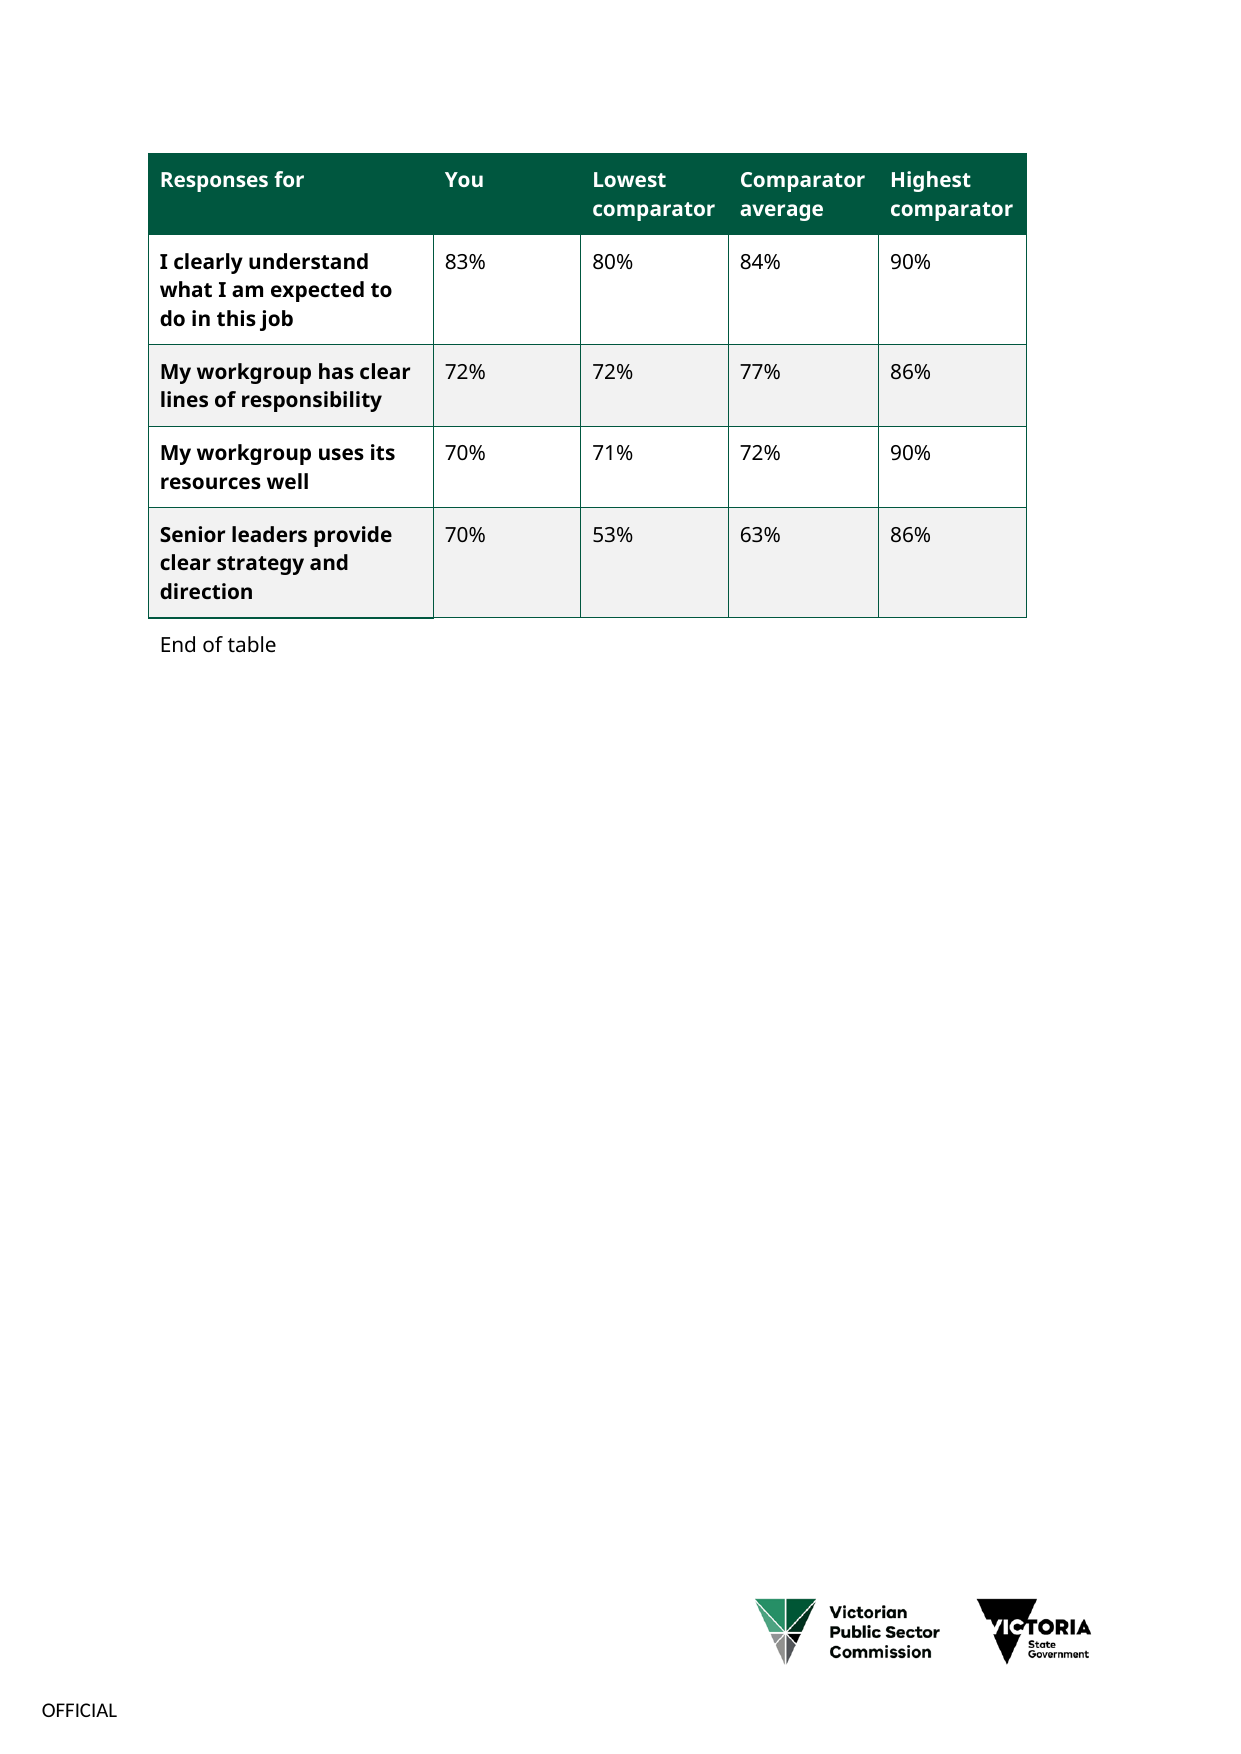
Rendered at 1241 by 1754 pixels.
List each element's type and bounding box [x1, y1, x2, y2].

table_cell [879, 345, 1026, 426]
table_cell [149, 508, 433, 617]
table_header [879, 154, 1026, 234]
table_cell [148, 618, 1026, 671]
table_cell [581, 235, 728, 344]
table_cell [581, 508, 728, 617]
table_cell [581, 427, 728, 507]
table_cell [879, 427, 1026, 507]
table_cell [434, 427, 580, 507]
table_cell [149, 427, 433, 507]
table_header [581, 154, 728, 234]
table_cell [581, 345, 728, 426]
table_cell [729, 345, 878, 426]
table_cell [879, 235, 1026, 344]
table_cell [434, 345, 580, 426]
picture [754, 1598, 1093, 1666]
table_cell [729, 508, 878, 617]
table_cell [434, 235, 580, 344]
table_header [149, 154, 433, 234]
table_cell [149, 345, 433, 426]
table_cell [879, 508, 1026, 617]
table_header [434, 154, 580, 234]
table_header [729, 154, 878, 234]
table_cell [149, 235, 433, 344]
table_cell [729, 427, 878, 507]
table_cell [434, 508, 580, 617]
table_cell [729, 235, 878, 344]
